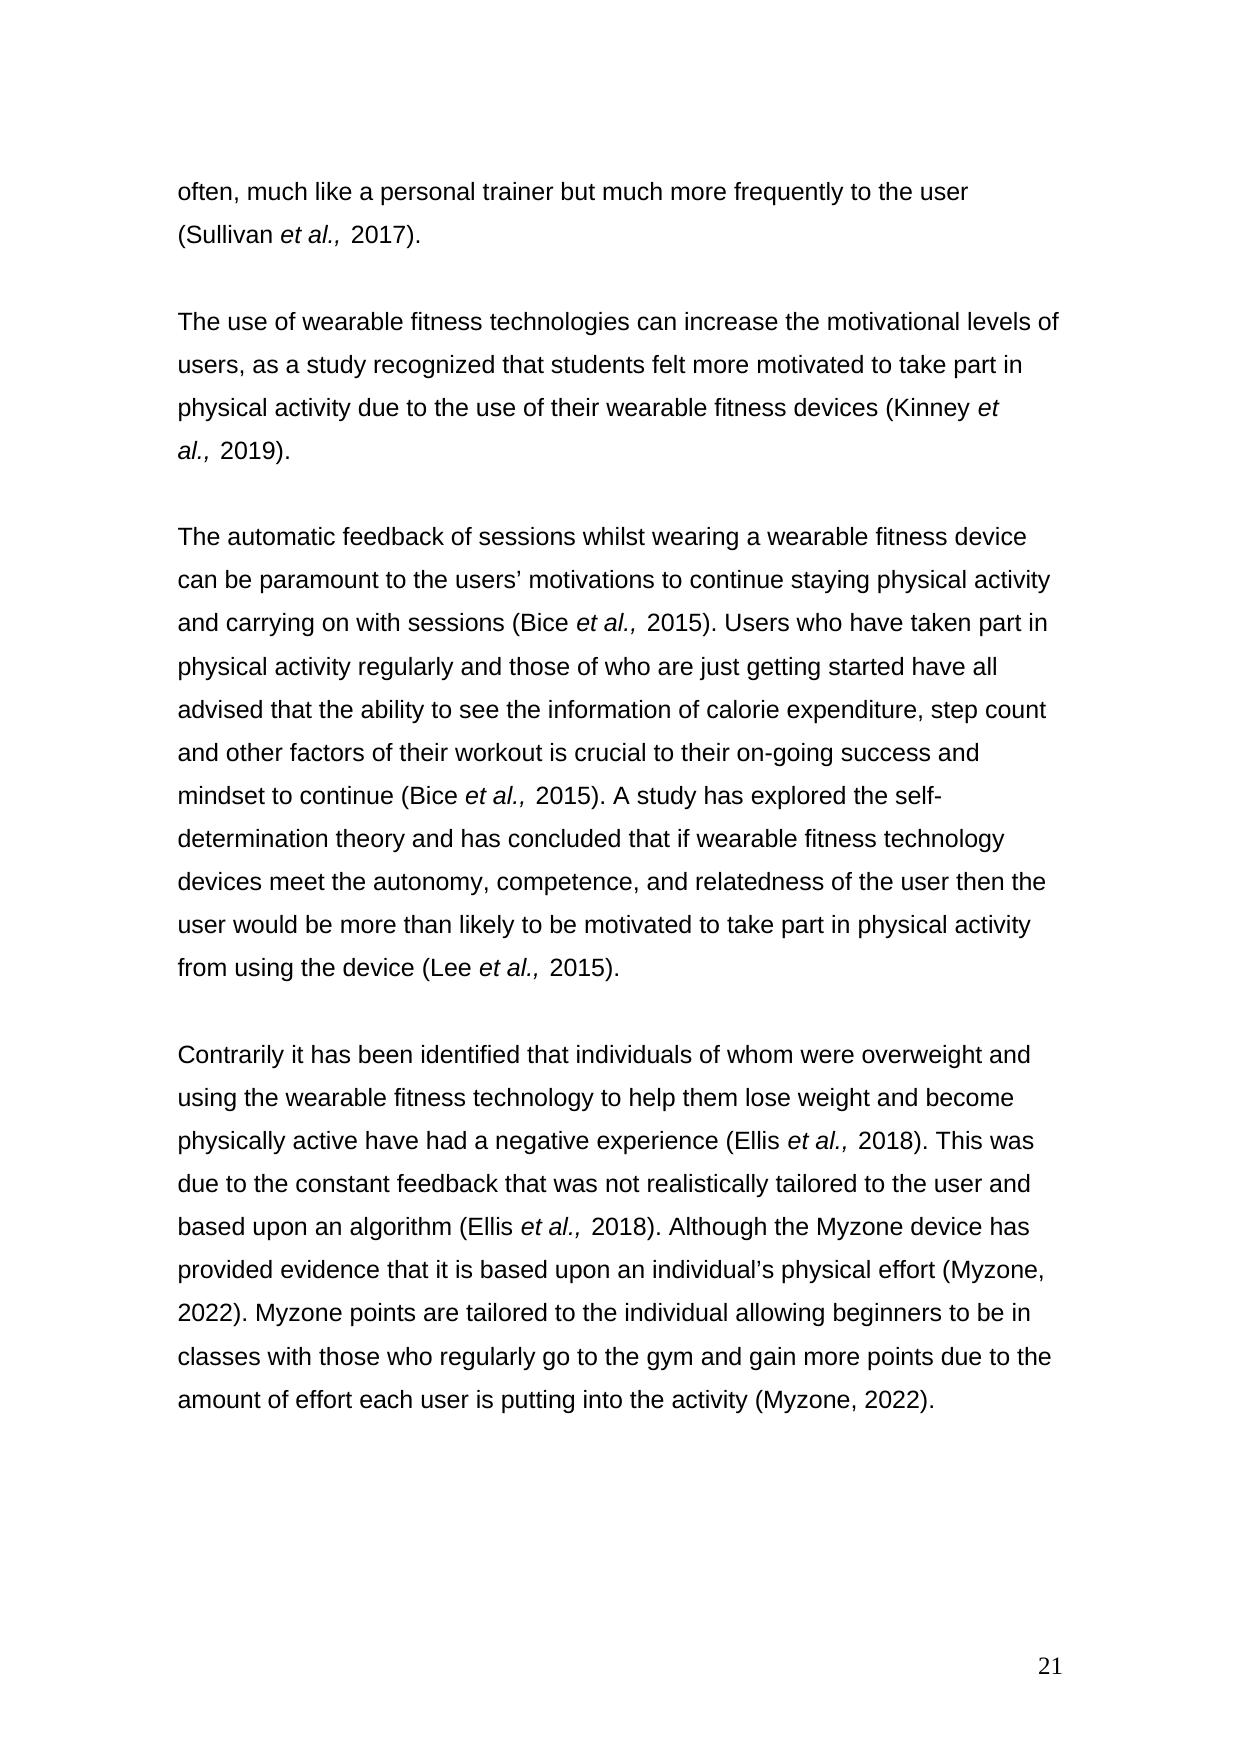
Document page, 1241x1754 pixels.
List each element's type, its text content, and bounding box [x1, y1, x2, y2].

text The automatic feedback of sessions whilst wearing a wearable fitness device can be paramount to the users’ motivations to continue staying physical activity and carrying on with sessions (Bice et al., 2015). Users who have taken part in physical activity regularly and those of who are just getting started have all advised that the ability to see the information of calorie expenditure, step count and other factors of their workout is crucial to their on-going success and mindset to continue (Bice et al., 2015). A study has explored the self-determination theory and has concluded that if wearable fitness technology devices meet the autonomy, competence, and relatedness of the user then the user would be more than likely to be motivated to take part in physical activity from using the device (Lee et al., 2015). [177, 522, 1063, 982]
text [177, 177, 1063, 249]
text The use of wearable fitness technologies can increase the motivational levels of users, as a study recognized that students felt more motivated to take part in physical activity due to the use of their wearable fitness devices (Kinney et al., 2019). [177, 307, 1063, 465]
text Contrarily it has been identified that individuals of whom were overweight and using the wearable fitness technology to help them lose weight and become physically active have had a negative experience (Ellis et al., 2018). This was due to the constant feedback that was not realistically tailored to the user and based upon an algorithm (Ellis et al., 2018). Although the Myzone device has provided evidence that it is based upon an individual’s physical effort (Myzone, 2022). Myzone points are tailored to the individual allowing beginners to be in classes with those who regularly go to the gym and gain more points due to the amount of effort each user is putting into the activity (Myzone, 2022). [177, 1040, 1063, 1413]
